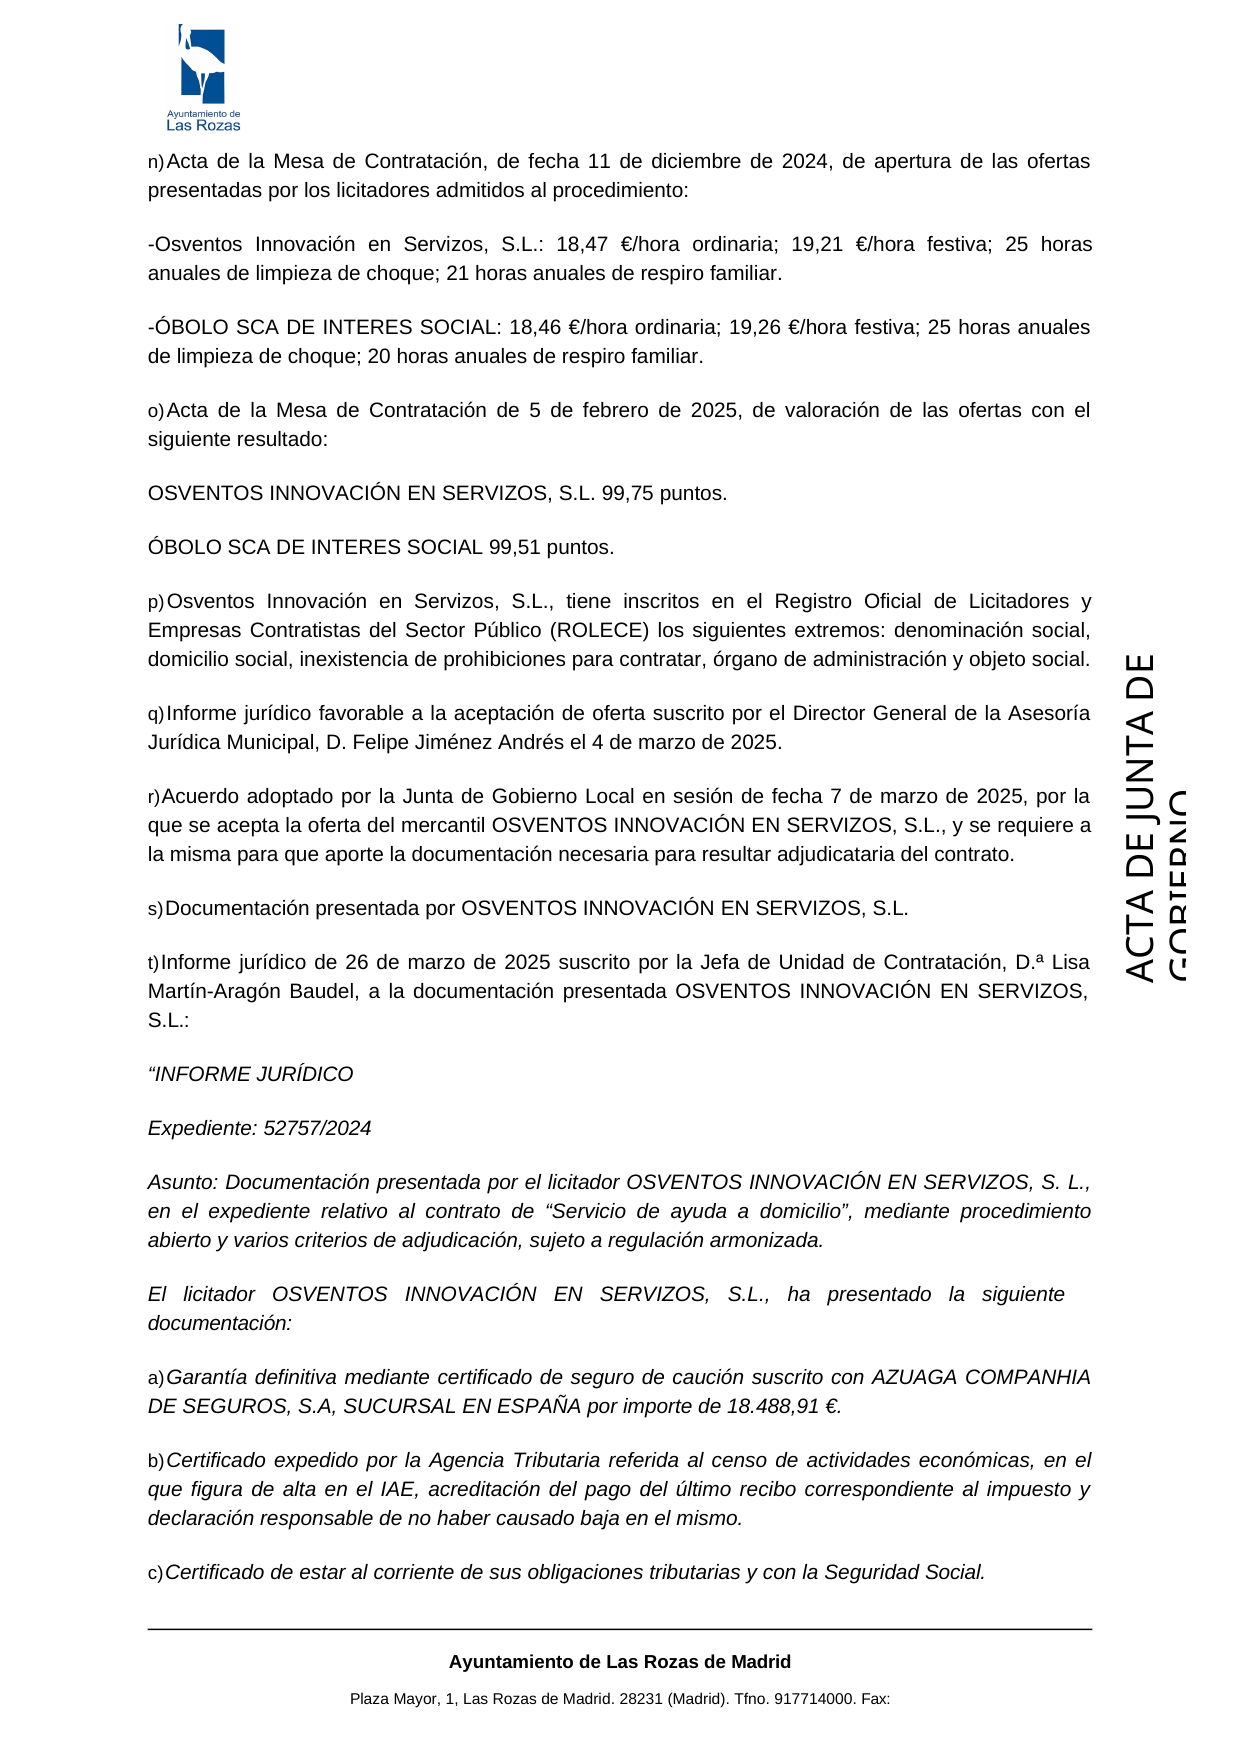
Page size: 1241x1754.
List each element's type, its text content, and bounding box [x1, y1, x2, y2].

list Acta de la Mesa de Contratación de 5 de febrero de 2025, de valoración de las ofertas con el siguiente resultado: [148, 397, 1092, 450]
text OSVENTOS INNOVACIÓN EN SERVIZOS, S.L. 99,75 puntos. ÓBOLO SCA DE INTERES SOCIAL 99,51 puntos. [148, 480, 744, 558]
list Osventos Innovación en Servizos, S.L., tiene inscritos en el Registro Oficial de Licitadores y Empresas Contratistas del Sector Público (ROLECE) los siguientes extremos: denominación social, domicilio social, inexistencia de prohibiciones para contratar, órgano de administración y objeto social. [148, 589, 1092, 671]
list Informe jurídico favorable a la aceptación de oferta suscrito por el Director General de la Asesoría Jurídica Municipal, D. Felipe Jiménez Andrés el 4 de marzo de 2025. [148, 701, 1092, 753]
list Acuerdo adoptado por la Junta de Gobierno Local en sesión de fecha 7 de marzo de 2025, por la que se acepta la oferta del mercantil OSVENTOS INNOVACIÓN EN SERVIZOS, S.L., y se requiere a la misma para que aporte la documentación necesaria para resultar adjudicataria del contrato. [148, 783, 1092, 865]
text “INFORME JURÍDICO [148, 1062, 1092, 1086]
text El licitador OSVENTOS INNOVACIÓN EN SERVIZOS, S.L., ha presentado la siguiente documentación: [148, 1282, 1092, 1335]
list Garantía definitiva mediante certificado de seguro de caución suscrito con AZUAGA COMPANHIA DE SEGUROS, S.A, SUCURSAL EN ESPAÑA por importe de 18.488,91 €. [148, 1365, 1092, 1418]
text S.L.: [148, 1007, 1092, 1031]
text Expediente: 52757/2024 [148, 1116, 1092, 1140]
list Certificado de estar al corriente de sus obligaciones tributarias y con la Seguridad Social. [148, 1559, 1093, 1583]
list Acta de la Mesa de Contratación, de fecha 11 de diciembre de 2024, de apertura de las ofertas presentadas por los licitadores admitidos al procedimiento: [148, 149, 1092, 202]
list Certificado expedido por la Agencia Tributaria referida al censo de actividades económicas, en el que figura de alta en el IAE, acreditación del pago del último recibo correspondiente al impuesto y declaración responsable de no haber causado baja en el mismo. [148, 1448, 1092, 1529]
list Informe jurídico de 26 de marzo de 2025 suscrito por la Jefa de Unidad de Contratación, D.ª Lisa Martín-Aragón Baudel, a la documentación presentada OSVENTOS INNOVACIÓN EN SERVIZOS, [148, 949, 1092, 1002]
text -Osventos Innovación en Servizos, S.L.: 18,47 €/hora ordinaria; 19,21 €/hora festiva; 25 horas anuales de limpieza de choque; 21 horas anuales de respiro familiar. [148, 232, 1092, 284]
text -ÓBOLO SCA DE INTERES SOCIAL: 18,46 €/hora ordinaria; 19,26 €/hora festiva; 25 horas anuales de limpieza de choque; 20 horas anuales de respiro familiar. [148, 314, 1092, 367]
list Documentación presentada por OSVENTOS INNOVACIÓN EN SERVIZOS, S.L. [148, 895, 1093, 919]
picture [165, 23, 242, 132]
text Asunto: Documentación presentada por el licitador OSVENTOS INNOVACIÓN EN SERVIZOS, S. L., en el expediente relativo al contrato de “Servicio de ayuda a domicilio”, mediante procedimiento abierto y varios criterios de adjudicación, sujeto a regulación armonizada. [148, 1170, 1092, 1252]
